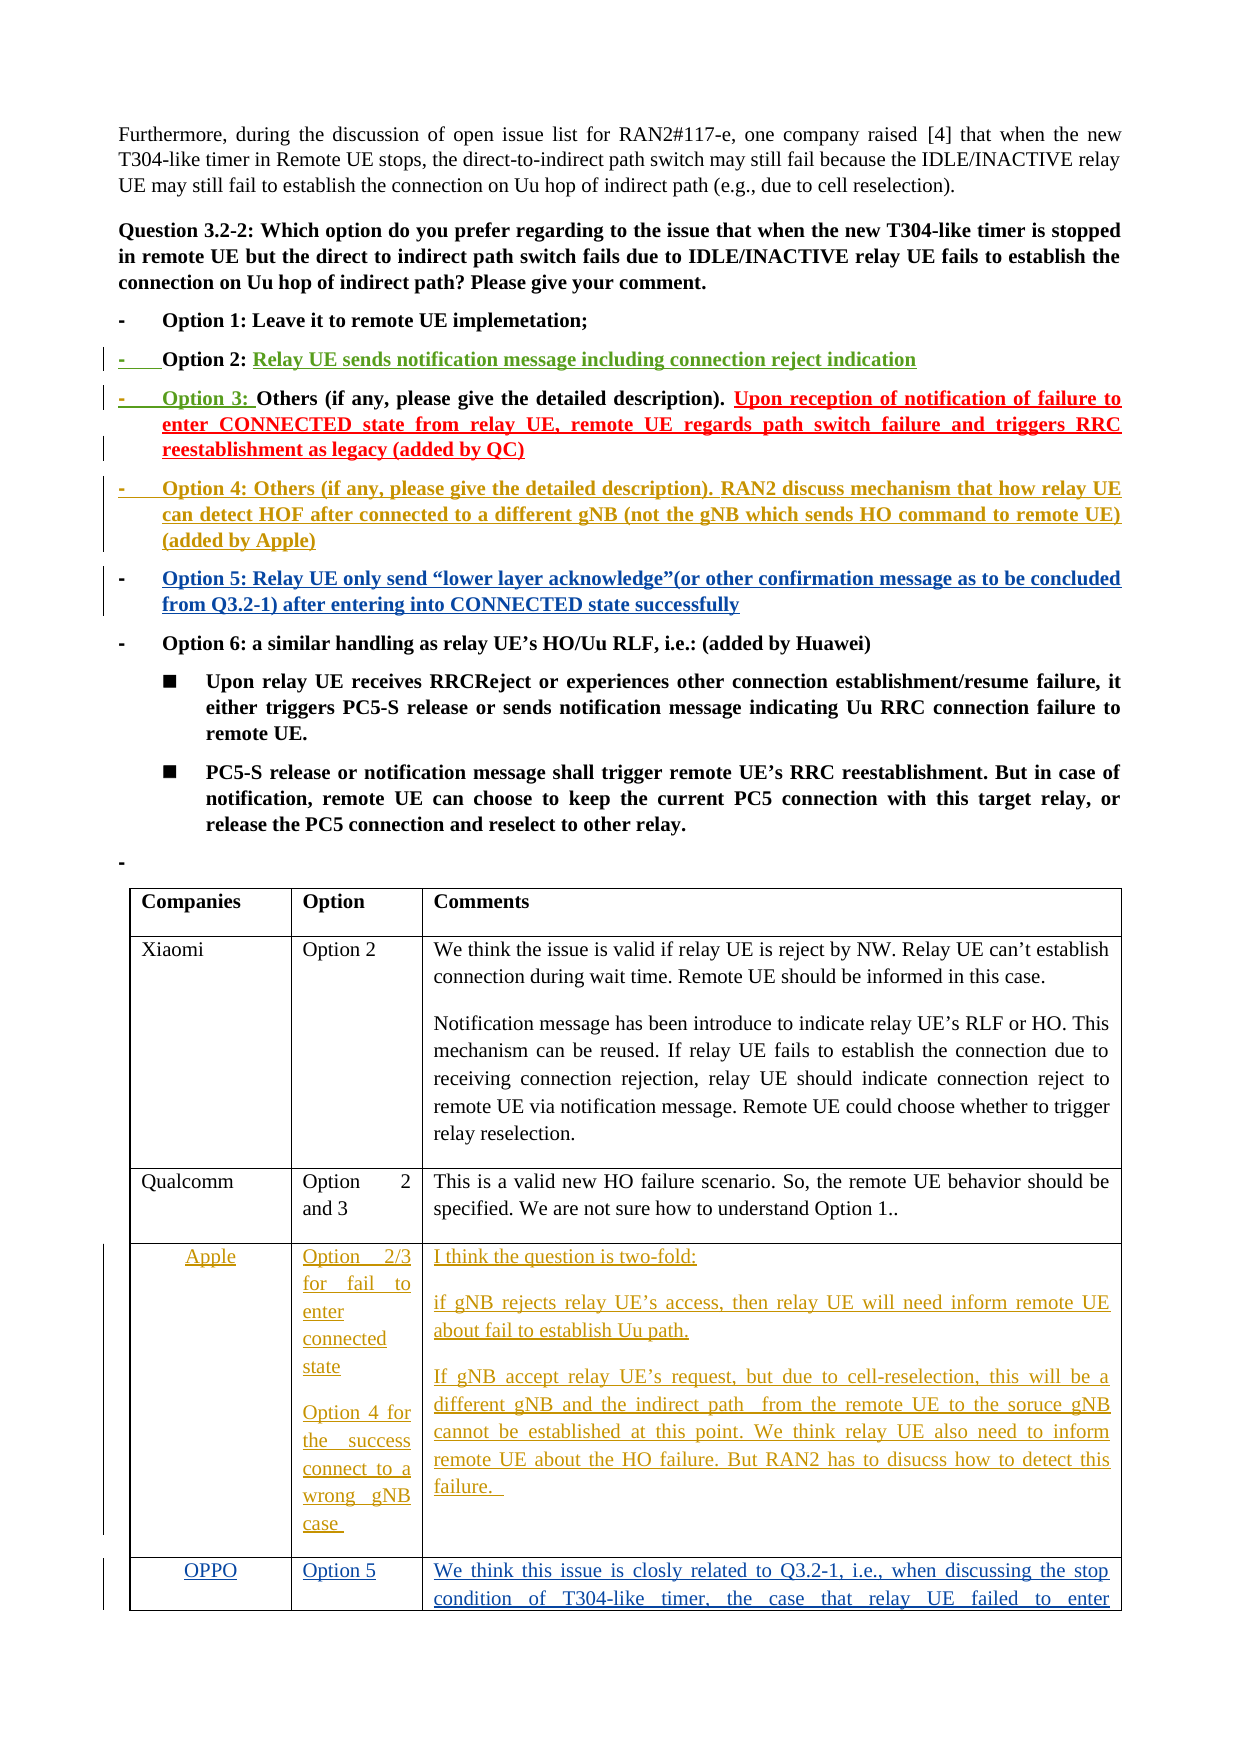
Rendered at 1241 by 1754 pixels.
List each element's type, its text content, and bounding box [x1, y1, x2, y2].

table_cell [423, 1558, 1121, 1610]
list PC5-S release or notification message shall trigger remote UE’s RRC reestablishment. But in case of notification, remote UE can choose to keep the current PC5 connection with this target relay, or release the PC5 connection and reselect to other relay. [162, 759, 1122, 836]
table_cell Xiaomi [131, 937, 291, 1167]
table_header Comments [423, 889, 1121, 936]
table_cell Option 2 and 3 [292, 1169, 422, 1242]
list Option 1: Leave it to remote UE implemetation; [118, 308, 1122, 332]
list Option 2: [118, 347, 1122, 371]
list Others (if any, please give the detailed description). Upon reception of notification of failure to enter CONNECTED state from relay UE, remote UE regards path switch failure and triggers RRC reestablishment as legacy (added by QC) [118, 385, 1122, 461]
table_header Companies [131, 889, 291, 936]
table_cell Option 2 [292, 937, 422, 1167]
table_cell This is a valid new HO failure scenario. So, the remote UE behavior should be specified. We are not sure how to understand Option 1.. [423, 1169, 1121, 1242]
table_header Option [292, 889, 422, 936]
list Upon relay UE receives RRCReject or experiences other connection establishment/resume failure, it either triggers PC5-S release or sends notification message indicating Uu RRC connection failure to remote UE. [162, 669, 1122, 745]
table_cell [131, 1558, 291, 1610]
table_cell We think the issue is valid if relay UE is reject by NW. Relay UE can’t establish connection during wait time. Remote UE should be informed in this case. Notification message has been introduce to indicate relay UE’s RLF or HO. This mechanism can be reused. If relay UE fails to establish the connection due to receiving connection rejection, relay UE should indicate connection reject to remote UE via notification message. Remote UE could choose whether to trigger relay reselection. [423, 937, 1121, 1167]
text Furthermore, during the discussion of open issue list for RAN2#117-e, one company raised [4] that when the new T304-like timer in Remote UE stops, the direct-to-indirect path switch may still fail because the IDLE/INACTIVE relay UE may still fail to establish the connection on Uu hop of indirect path (e.g., due to cell reselection). [118, 121, 1122, 197]
table_cell [292, 1558, 422, 1610]
list Option 6: a similar handling as relay UE’s HO/Uu RLF, i.e.: (added by Huawei) [118, 631, 1122, 655]
table_cell [292, 1244, 422, 1557]
table_cell [131, 1244, 291, 1557]
table_cell Qualcomm [131, 1169, 291, 1242]
table_cell [423, 1244, 1121, 1557]
text Question 3.2-2: Which option do you prefer regarding to the issue that when the new T304-like timer is stopped in remote UE but the direct to indirect path switch fails due to IDLE/INACTIVE relay UE fails to establish the connection on Uu hop of indirect path? Please give your comment. [118, 218, 1122, 294]
